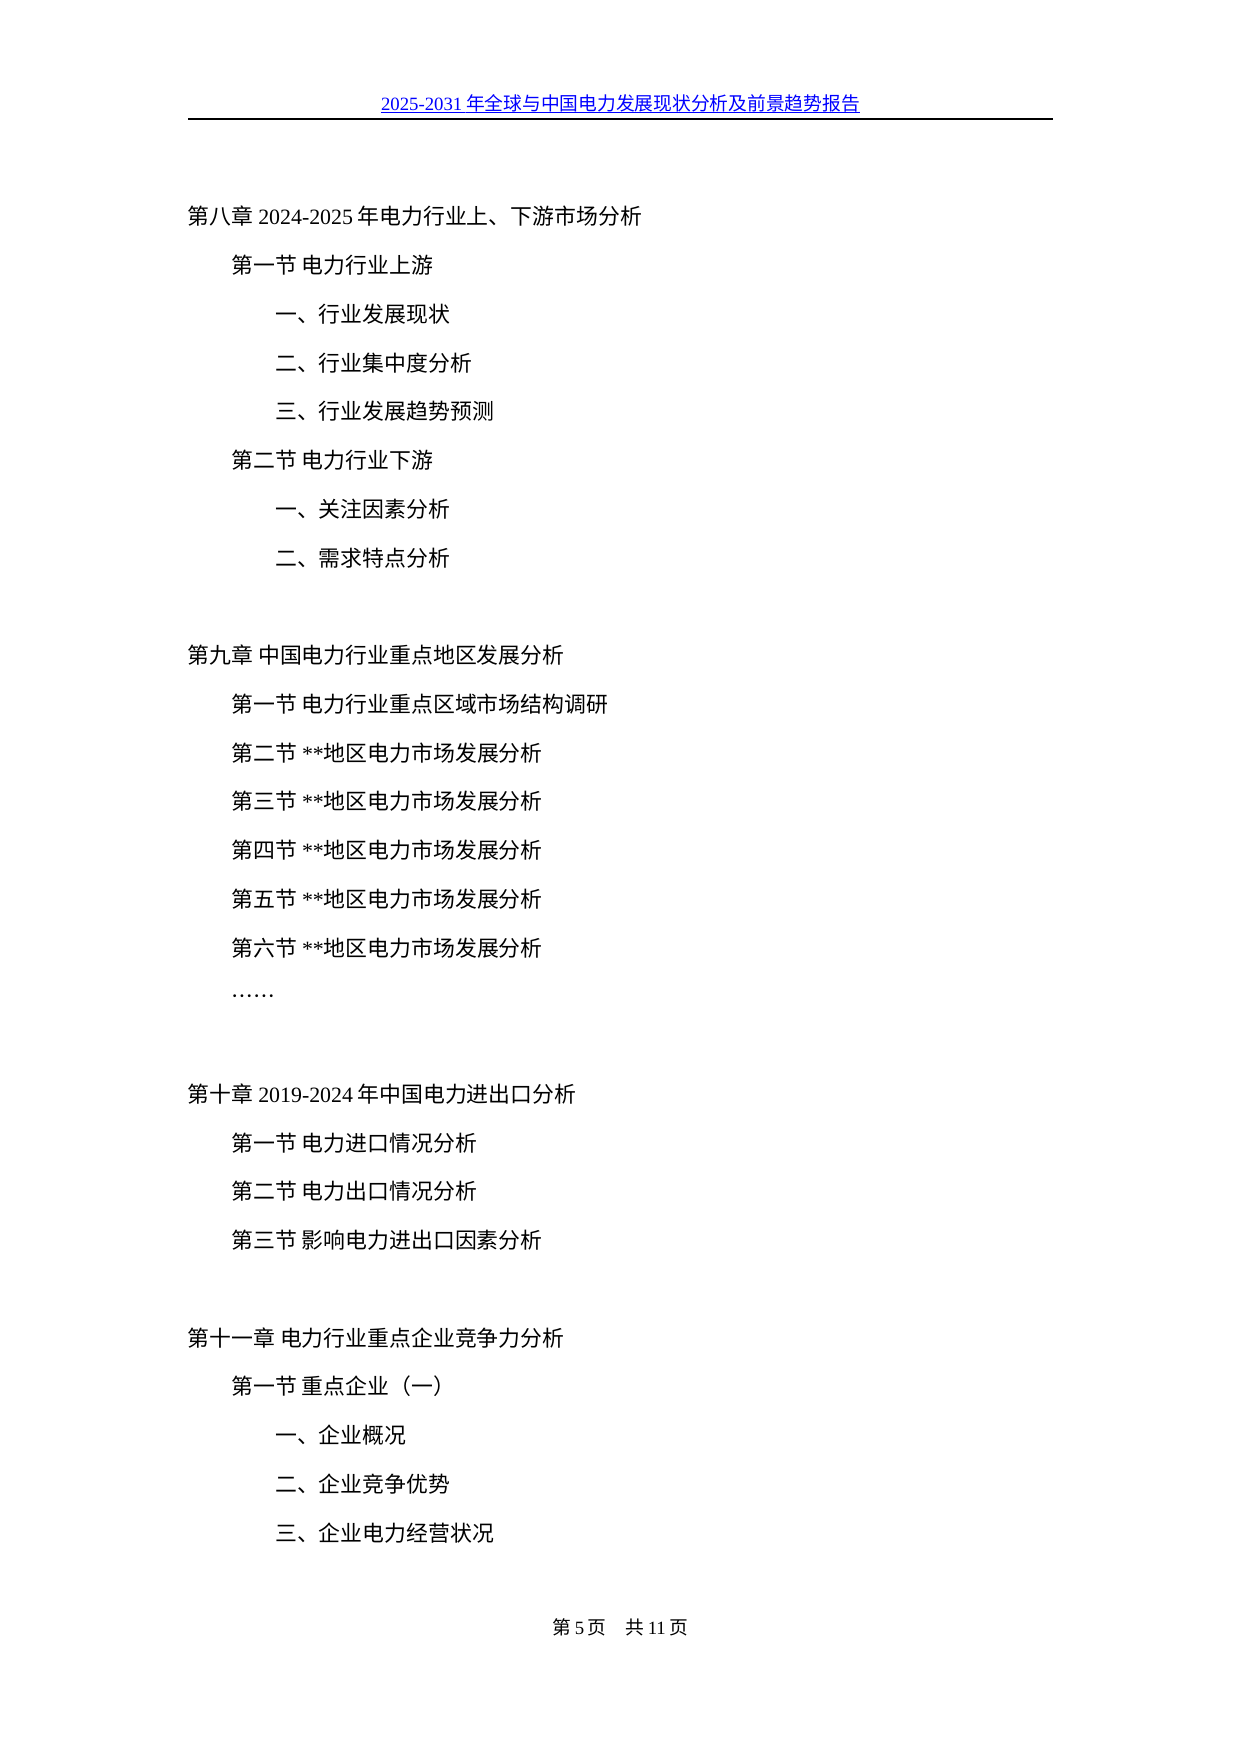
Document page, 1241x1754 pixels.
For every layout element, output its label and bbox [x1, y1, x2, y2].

text [187, 150, 1053, 1548]
